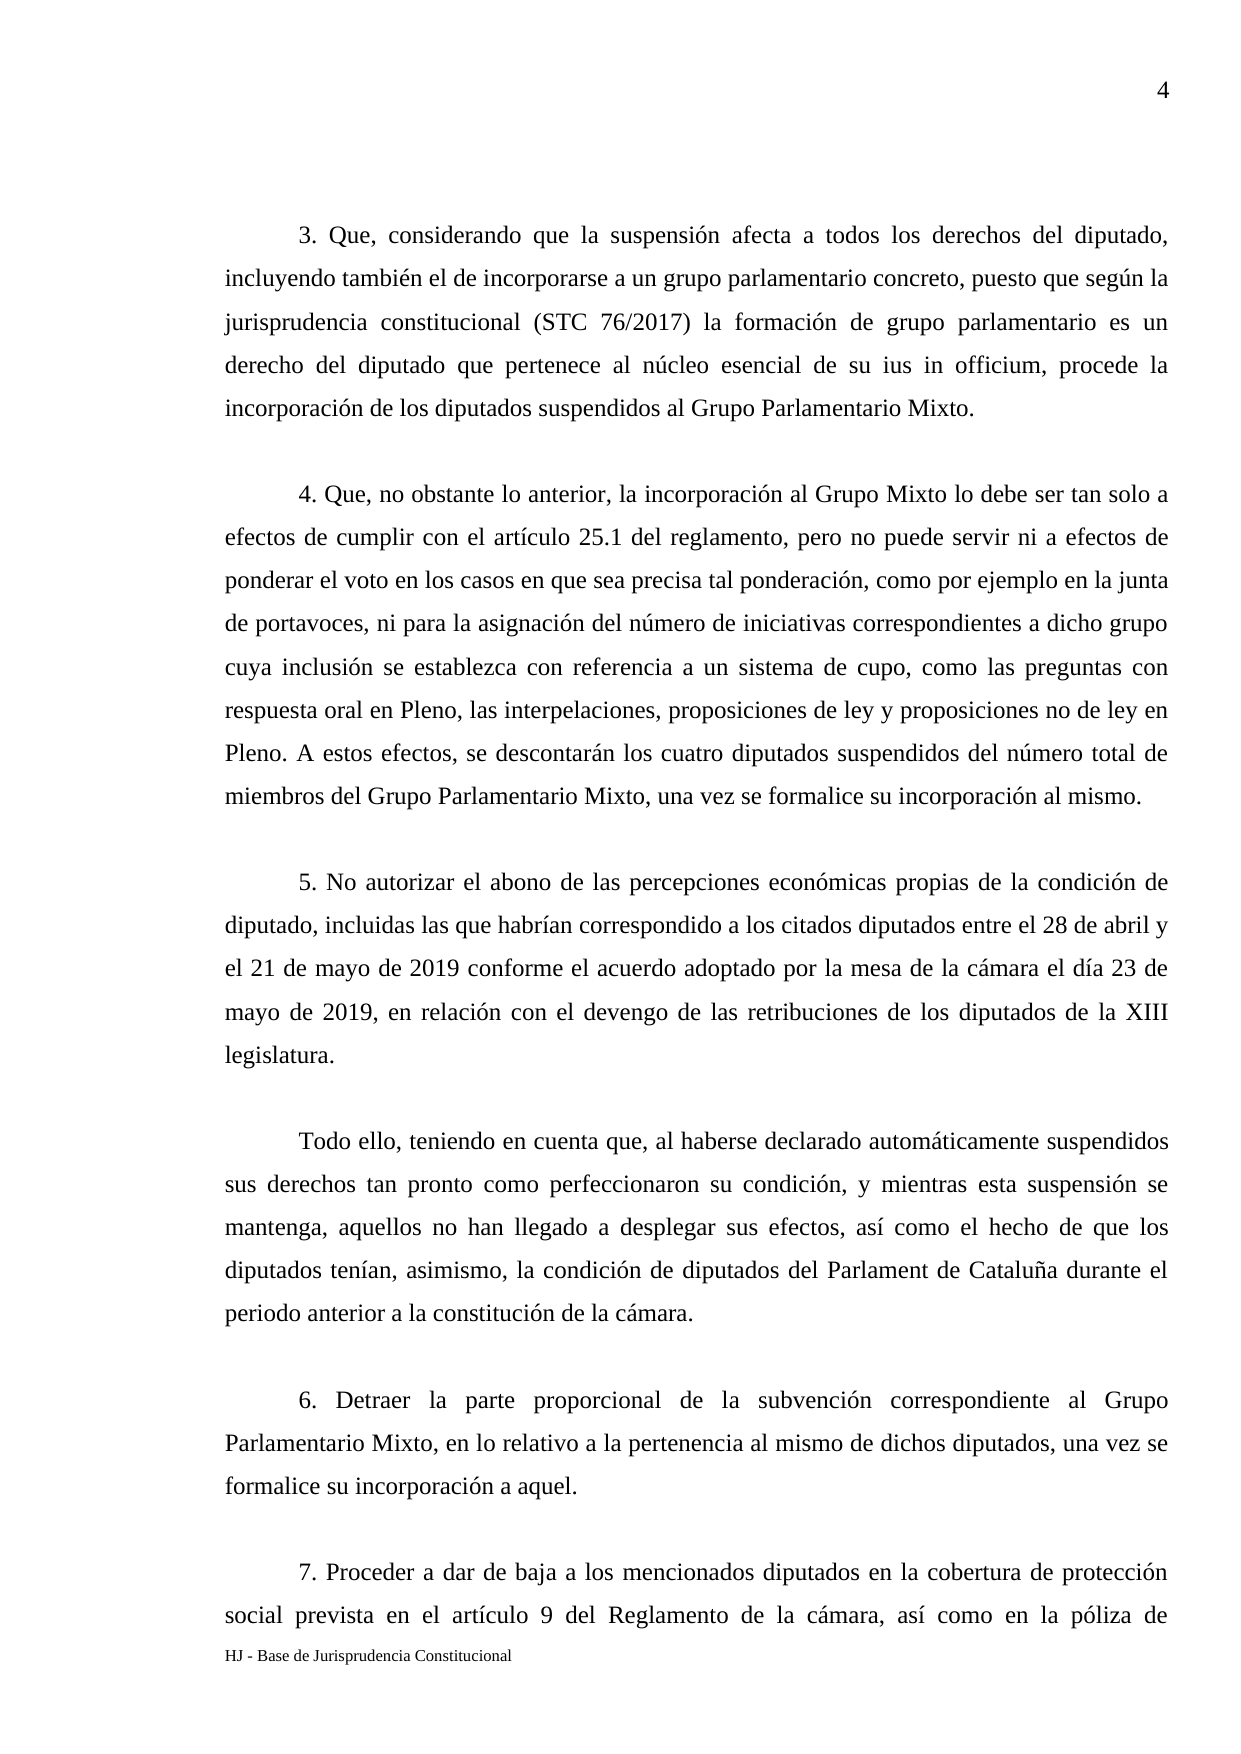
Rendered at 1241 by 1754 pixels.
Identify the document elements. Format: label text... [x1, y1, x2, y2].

text 4. Que, no obstante lo anterior, la incorporación al Grupo Mixto lo debe ser tan solo a efectos de cumplir con el artículo 25.1 del reglamento, pero no puede servir ni a efectos de ponderar el voto en los casos en que sea precisa tal ponderación, como por ejemplo en la junta de portavoces, ni para la asignación del número de iniciativas correspondientes a dicho grupo cuya inclusión se establezca con referencia a un sistema de cupo, como las preguntas con respuesta oral en Pleno, las interpelaciones, proposiciones de ley y proposiciones no de ley en Pleno. A estos efectos, se descontarán los cuatro diputados suspendidos del número total de miembros del Grupo Parlamentario Mixto, una vez se formalice su incorporación al mismo. [224, 479, 1169, 810]
text 6. Detraer la parte proporcional de la subvención correspondiente al Grupo Parlamentario Mixto, en lo relativo a la pertenencia al mismo de dichos diputados, una vez se formalice su incorporación a aquel. [224, 1385, 1169, 1500]
text Todo ello, teniendo en cuenta que, al haberse declarado automáticamente suspendidos sus derechos tan pronto como perfeccionaron su condición, y mientras esta suspensión se mantenga, aquellos no han llegado a desplegar sus efectos, así como el hecho de que los diputados tenían, asimismo, la condición de diputados del Parlament de Cataluña durante el periodo anterior a la constitución de la cámara. [224, 1126, 1169, 1327]
text 3. Que, considerando que la suspensión afecta a todos los derechos del diputado, incluyendo también el de incorporarse a un grupo parlamentario concreto, puesto que según la jurisprudencia constitucional (STC 76/2017) la formación de grupo parlamentario es un derecho del diputado que pertenece al núcleo esencial de su ius in officium, procede la incorporación de los diputados suspendidos al Grupo Parlamentario Mixto. [224, 220, 1169, 422]
text 5. No autorizar el abono de las percepciones económicas propias de la condición de diputado, incluidas las que habrían correspondido a los citados diputados entre el 28 de abril y el 21 de mayo de 2019 conforme el acuerdo adoptado por la mesa de la cámara el día 23 de mayo de 2019, en relación con el devengo de las retribuciones de los diputados de la XIII legislatura. [224, 867, 1169, 1068]
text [224, 1557, 1169, 1629]
